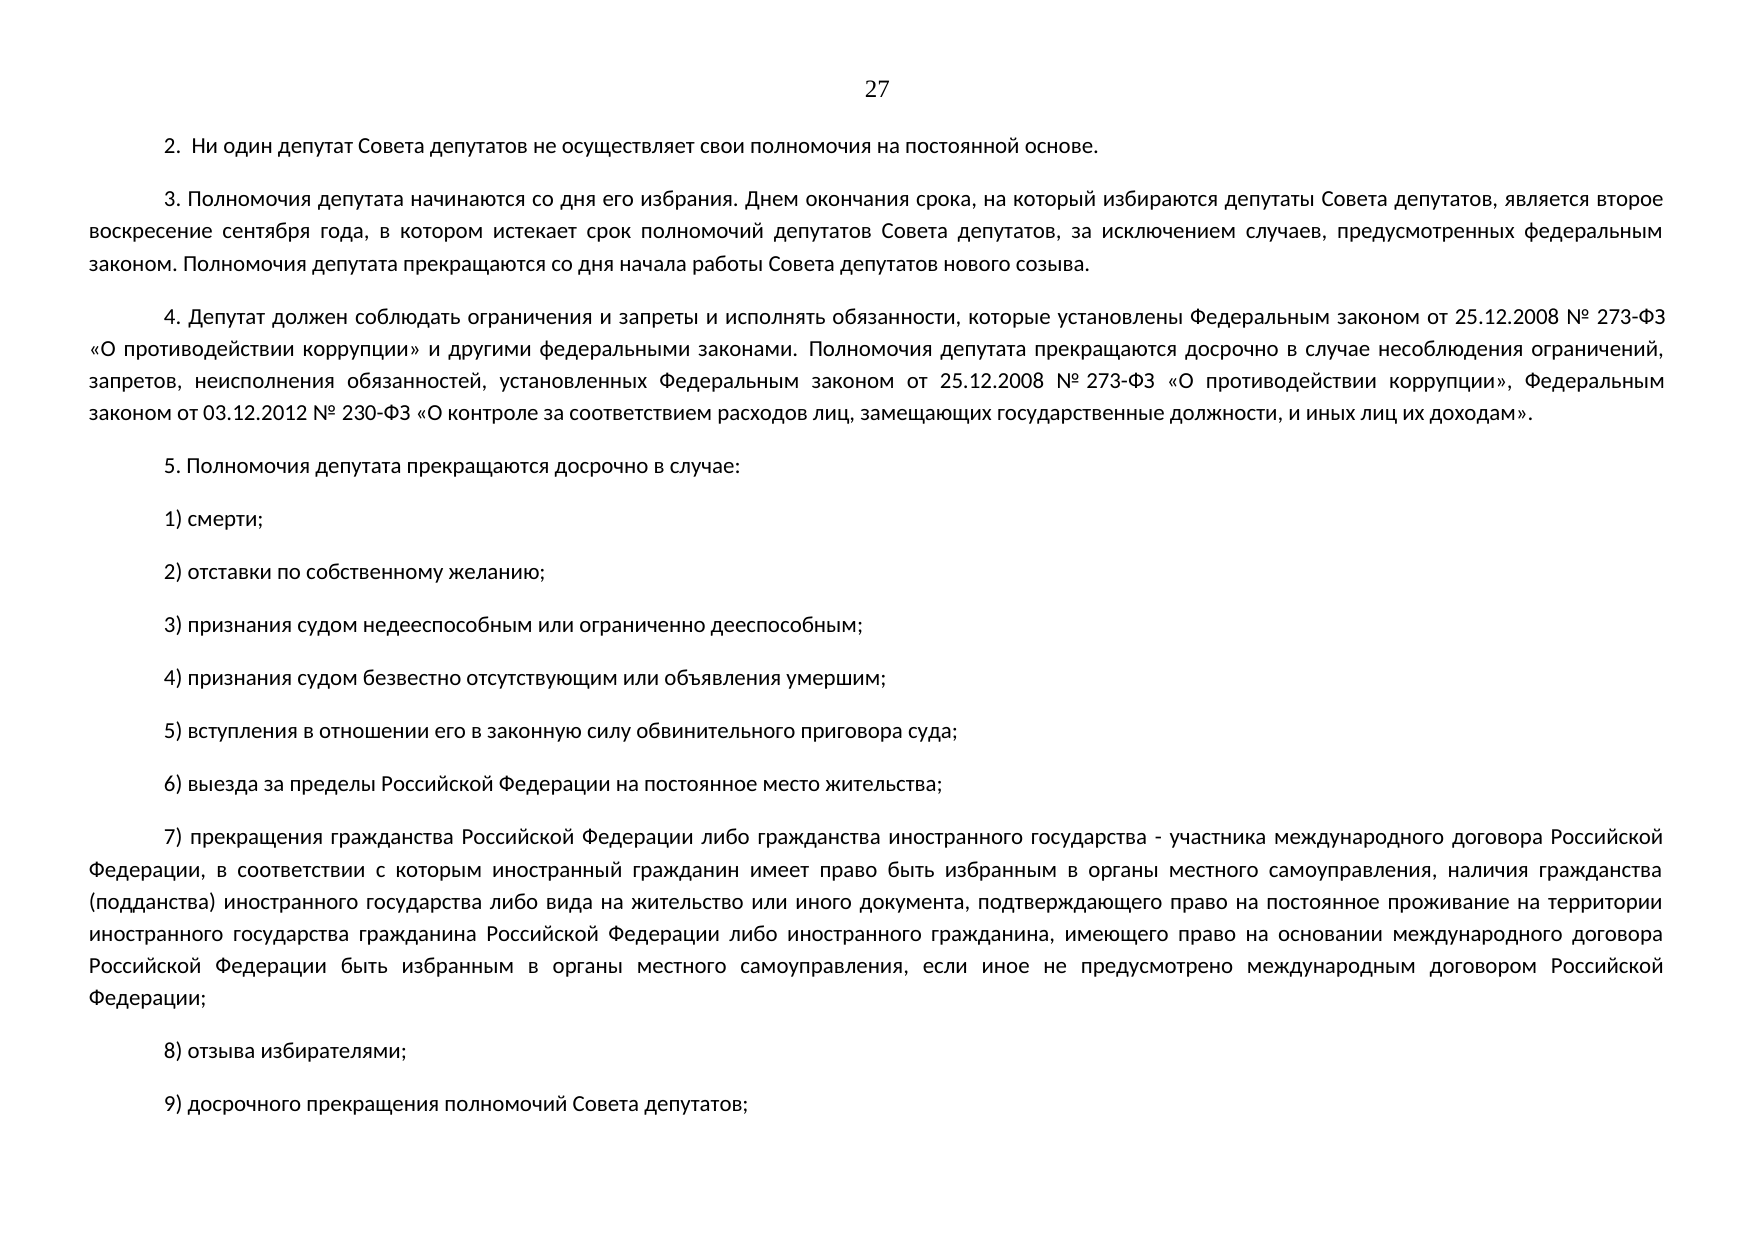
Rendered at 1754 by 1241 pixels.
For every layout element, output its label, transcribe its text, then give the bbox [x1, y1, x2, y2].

text 9) досрочного прекращения полномочий Совета депутатов; [89, 1089, 1665, 1117]
text 8) отзыва избирателями; [89, 1036, 1665, 1064]
text 4. Депутат должен соблюдать ограничения и запреты и исполнять обязанности, которые установлены Федеральным законом от 25.12.2008 № 273-ФЗ «О противодействии коррупции» и другими федеральными законами. Полномочия депутата прекращаются досрочно в случае несоблюдения ограничений, запретов, неисполнения обязанностей, установленных Федеральным законом от 25.12.2008 № 273-ФЗ «О противодействии коррупции», Федеральным законом от 03.12.2012 № 230-ФЗ «О контроле за соответствием расходов лиц, замещающих государственные должности, и иных лиц их доходам». [89, 302, 1665, 426]
text 7) прекращения гражданства Российской Федерации либо гражданства иностранного государства - участника международного договора Российской Федерации, в соответствии с которым иностранный гражданин имеет право быть избранным в органы местного самоуправления, наличия гражданства (подданства) иностранного государства либо вида на жительство или иного документа, подтверждающего право на постоянное проживание на территории иностранного государства гражданина Российской Федерации либо иностранного гражданина, имеющего право на основании международного договора Российской Федерации быть избранным в органы местного самоуправления, если иное не предусмотрено международным договором Российской Федерации; [89, 822, 1665, 1011]
text 6) выезда за пределы Российской Федерации на постоянное место жительства; [89, 769, 1665, 797]
text 5) вступления в отношении его в законную силу обвинительного приговора суда; [89, 716, 1665, 744]
text 4) признания судом безвестно отсутствующим или объявления умершим; [89, 663, 1665, 691]
text 1) смерти; [89, 504, 1665, 532]
text 3. Полномочия депутата начинаются со дня его избрания. Днем окончания срока, на который избираются депутаты Совета депутатов, является второе воскресение сентября года, в котором истекает срок полномочий депутатов Совета депутатов, за исключением случаев, предусмотренных федеральным законом. Полномочия депутата прекращаются со дня начала работы Совета депутатов нового созыва. [89, 184, 1665, 277]
text 2) отставки по собственному желанию; [89, 557, 1665, 585]
text 2. Ни один депутат Совета депутатов не осуществляет свои полномочия на постоянной основе. [89, 131, 1665, 159]
text 3) признания судом недееспособным или ограниченно дееспособным; [89, 610, 1665, 638]
text 5. Полномочия депутата прекращаются досрочно в случае: [89, 451, 1665, 479]
